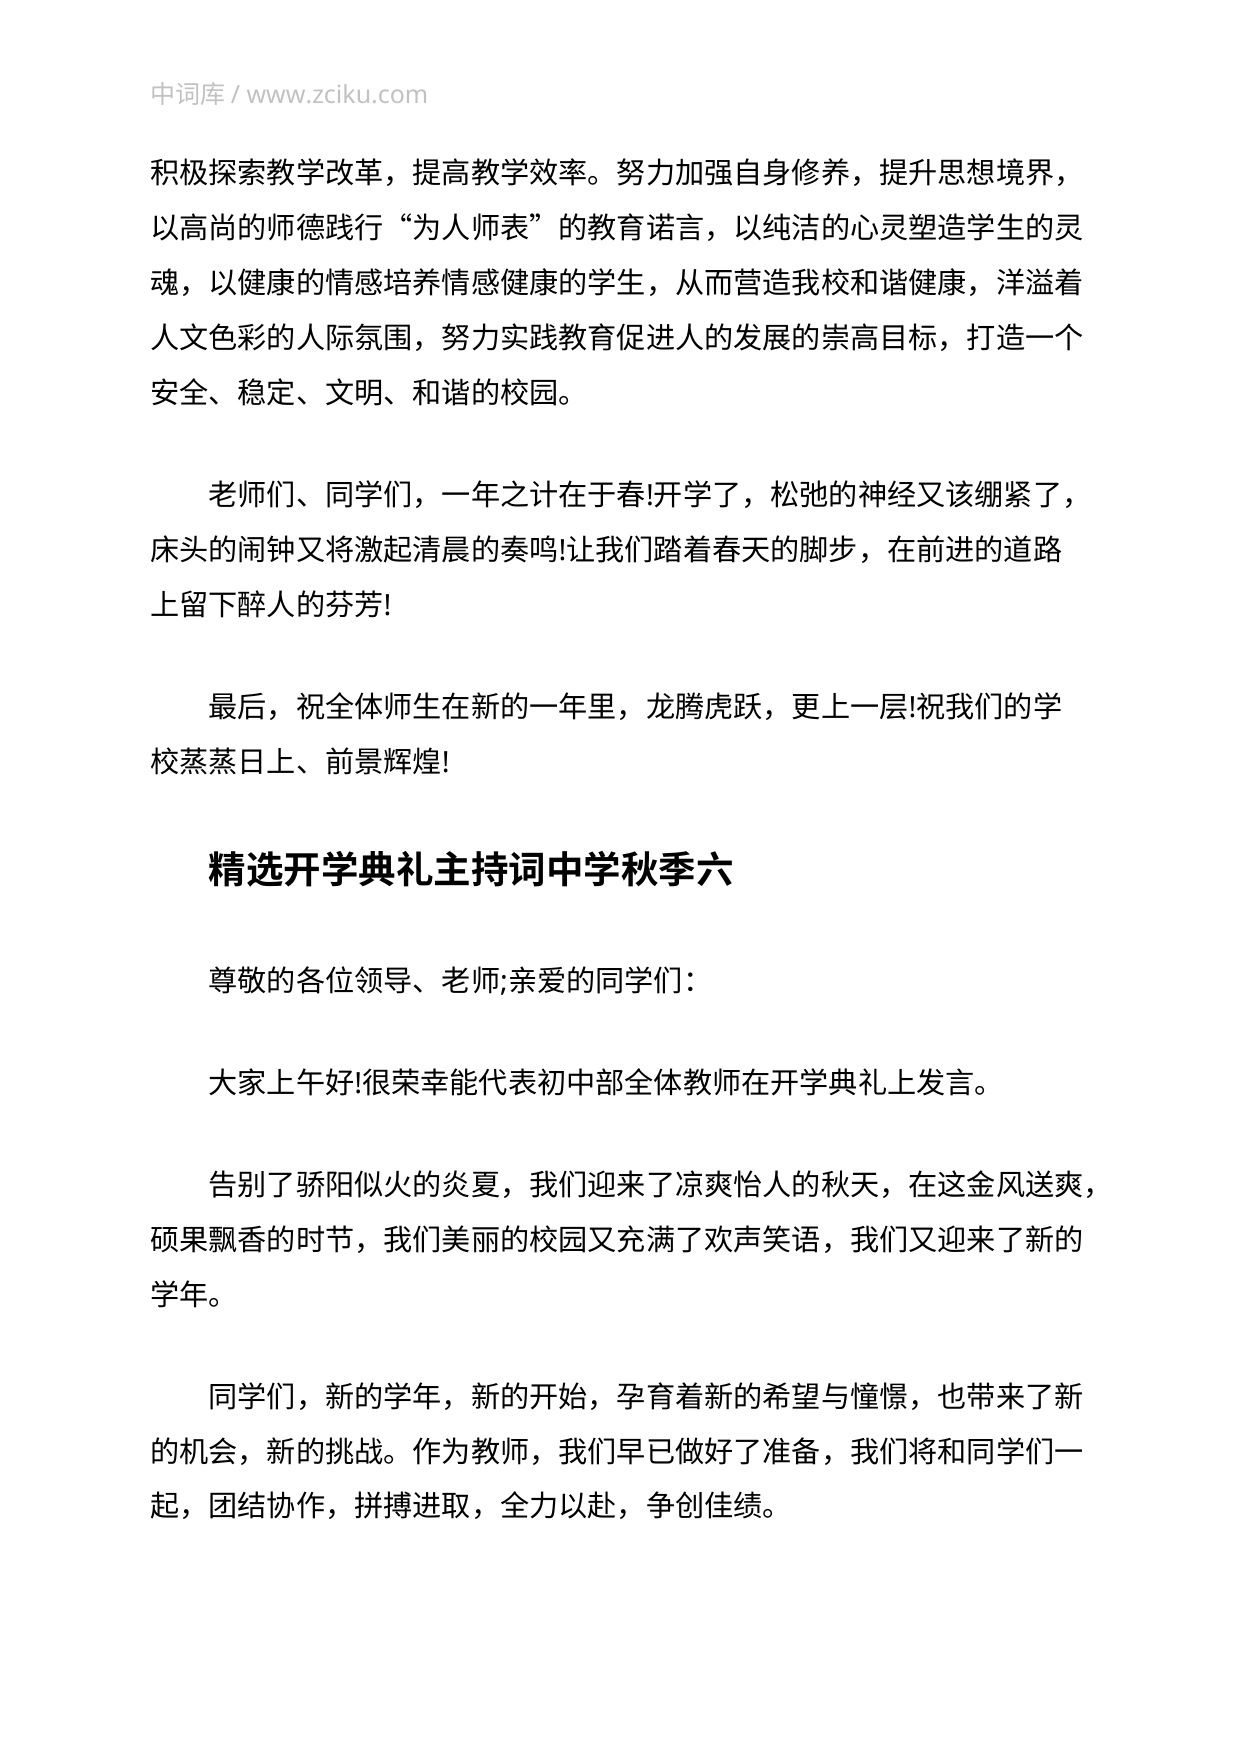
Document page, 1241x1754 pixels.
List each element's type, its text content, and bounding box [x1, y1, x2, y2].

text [150, 150, 1090, 412]
text 老师们、同学们，一年之计在于春!开学了，松弛的神经又该绷紧了，床头的闹钟又将激起清晨的奏鸣!让我们踏着春天的脚步，在前进的道路上留下醉人的芬芳! [150, 471, 1090, 624]
text 告别了骄阳似火的炎夏，我们迎来了凉爽怡人的秋天，在这金风送爽，硕果飘香的时节，我们美丽的校园又充满了欢声笑语，我们又迎来了新的学年。 [150, 1162, 1090, 1314]
text 尊敬的各位领导、老师;亲爱的同学们： [150, 958, 1090, 1000]
text 精选开学典礼主持词中学秋季六 [150, 840, 1090, 894]
text 同学们，新的学年，新的开始，孕育着新的希望与憧憬，也带来了新的机会，新的挑战。作为教师，我们早已做好了准备，我们将和同学们一起，团结协作，拼搏进取，全力以赴，争创佳绩。 [150, 1373, 1090, 1525]
text 大家上午好!很荣幸能代表初中部全体教师在开学典礼上发言。 [150, 1060, 1090, 1102]
text 最后，祝全体师生在新的一年里，龙腾虎跃，更上一层!祝我们的学校蒸蒸日上、前景辉煌! [150, 683, 1090, 781]
